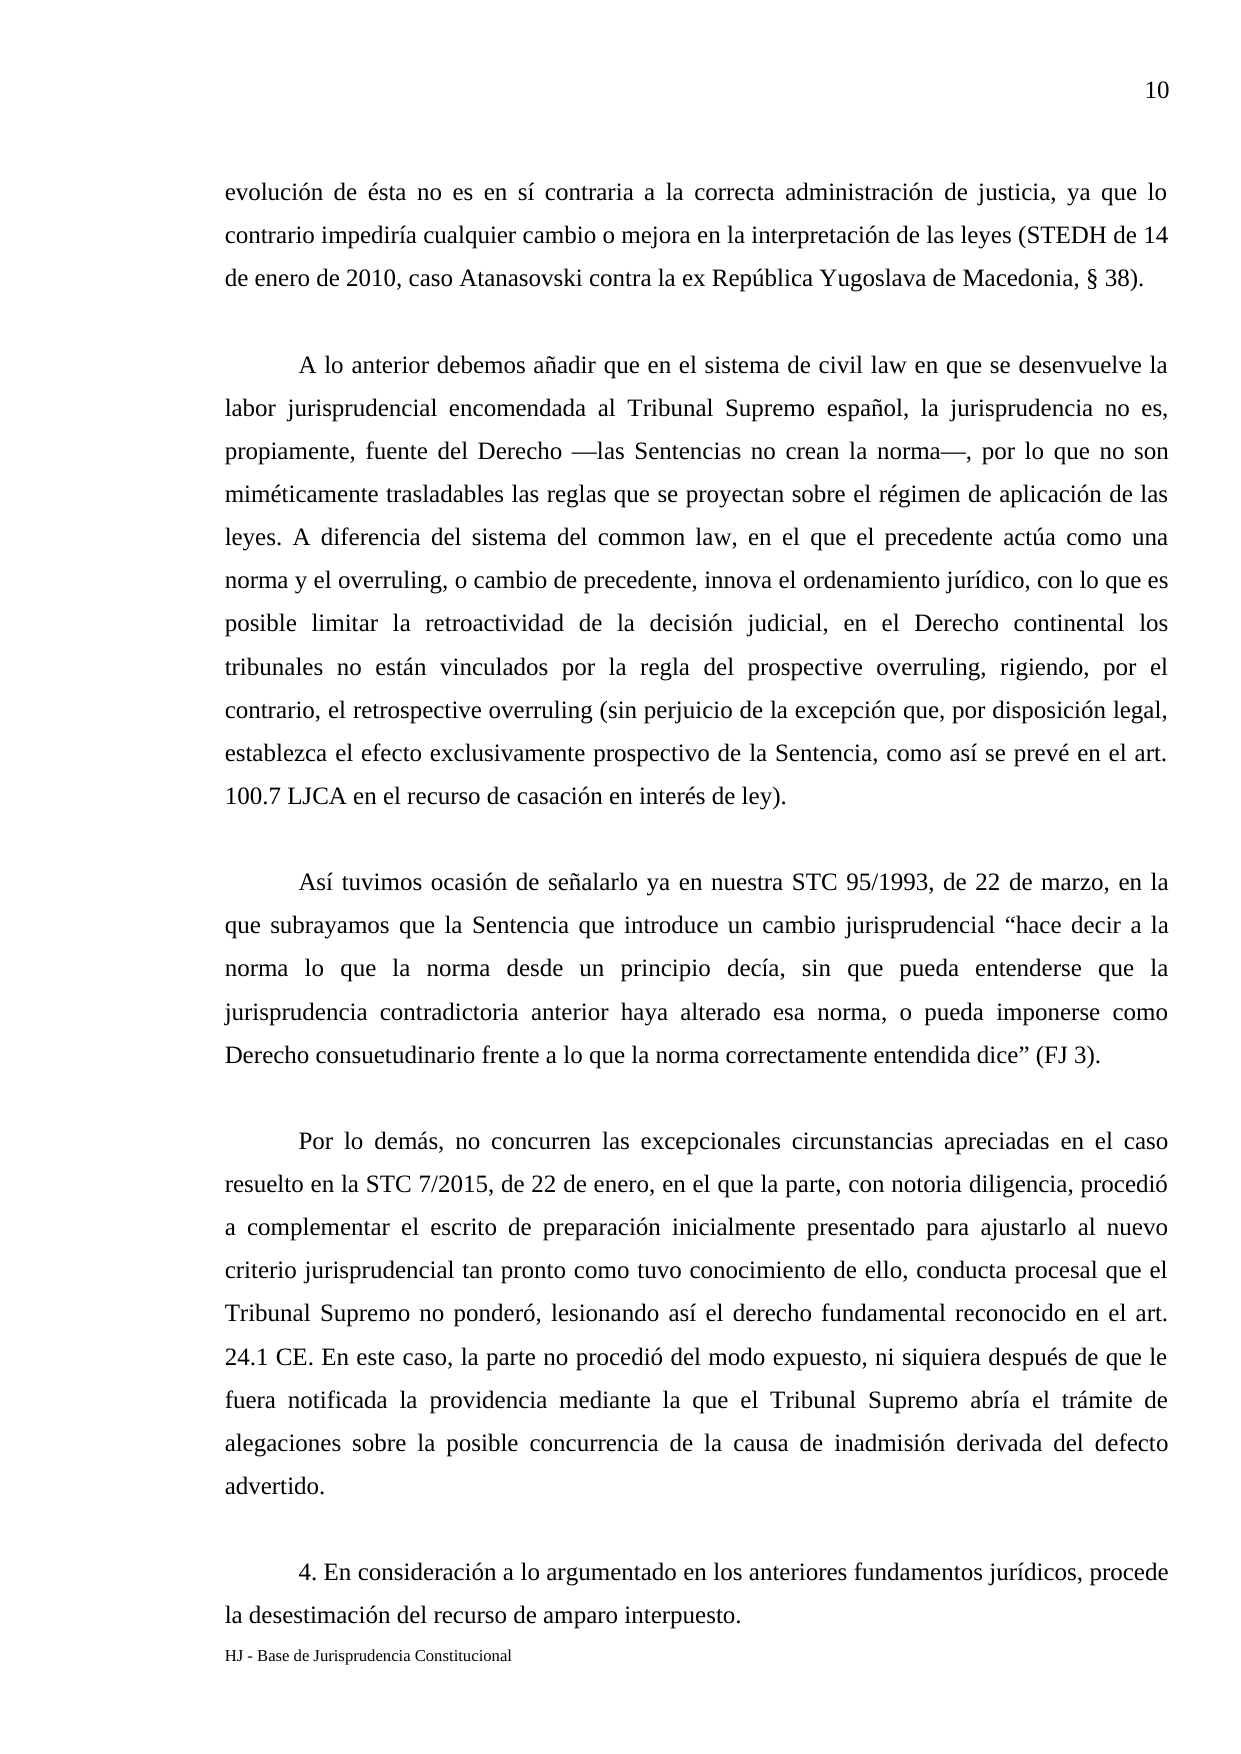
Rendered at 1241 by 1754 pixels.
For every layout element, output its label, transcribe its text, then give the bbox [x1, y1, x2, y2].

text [224, 177, 1169, 292]
text A lo anterior debemos añadir que en el sistema de civil law en que se desenvuelve la labor jurisprudencial encomendada al Tribunal Supremo español, la jurisprudencia no es, propiamente, fuente del Derecho —las Sentencias no crean la norma—, por lo que no son miméticamente trasladables las reglas que se proyectan sobre el régimen de aplicación de las leyes. A diferencia del sistema del common law, en el que el precedente actúa como una norma y el overruling, o cambio de precedente, innova el ordenamiento jurídico, con lo que es posible limitar la retroactividad de la decisión judicial, en el Derecho continental los tribunales no están vinculados por la regla del prospective overruling, rigiendo, por el contrario, el retrospective overruling (sin perjuicio de la excepción que, por disposición legal, establezca el efecto exclusivamente prospectivo de la Sentencia, como así se prevé en el art. 100.7 LJCA en el recurso de casación en interés de ley). [224, 350, 1169, 810]
text Por lo demás, no concurren las excepcionales circunstancias apreciadas en el caso resuelto en la STC 7/2015, de 22 de enero, en el que la parte, con notoria diligencia, procedió a complementar el escrito de preparación inicialmente presentado para ajustarlo al nuevo criterio jurisprudencial tan pronto como tuvo conocimiento de ello, conducta procesal que el Tribunal Supremo no ponderó, lesionando así el derecho fundamental reconocido en el art. 24.1 CE. En este caso, la parte no procedió del modo expuesto, ni siquiera después de que le fuera notificada la providencia mediante la que el Tribunal Supremo abría el trámite de alegaciones sobre la posible concurrencia de la causa de inadmisión derivada del defecto advertido. [224, 1126, 1169, 1500]
text 4. En consideración a lo argumentado en los anteriores fundamentos jurídicos, procede la desestimación del recurso de amparo interpuesto. [224, 1557, 1169, 1629]
text Así tuvimos ocasión de señalarlo ya en nuestra STC 95/1993, de 22 de marzo, en la que subrayamos que la Sentencia que introduce un cambio jurisprudencial “hace decir a la norma lo que la norma desde un principio decía, sin que pueda entenderse que la jurisprudencia contradictoria anterior haya alterado esa norma, o pueda imponerse como Derecho consuetudinario frente a lo que la norma correctamente entendida dice” (FJ 3). [224, 867, 1169, 1068]
